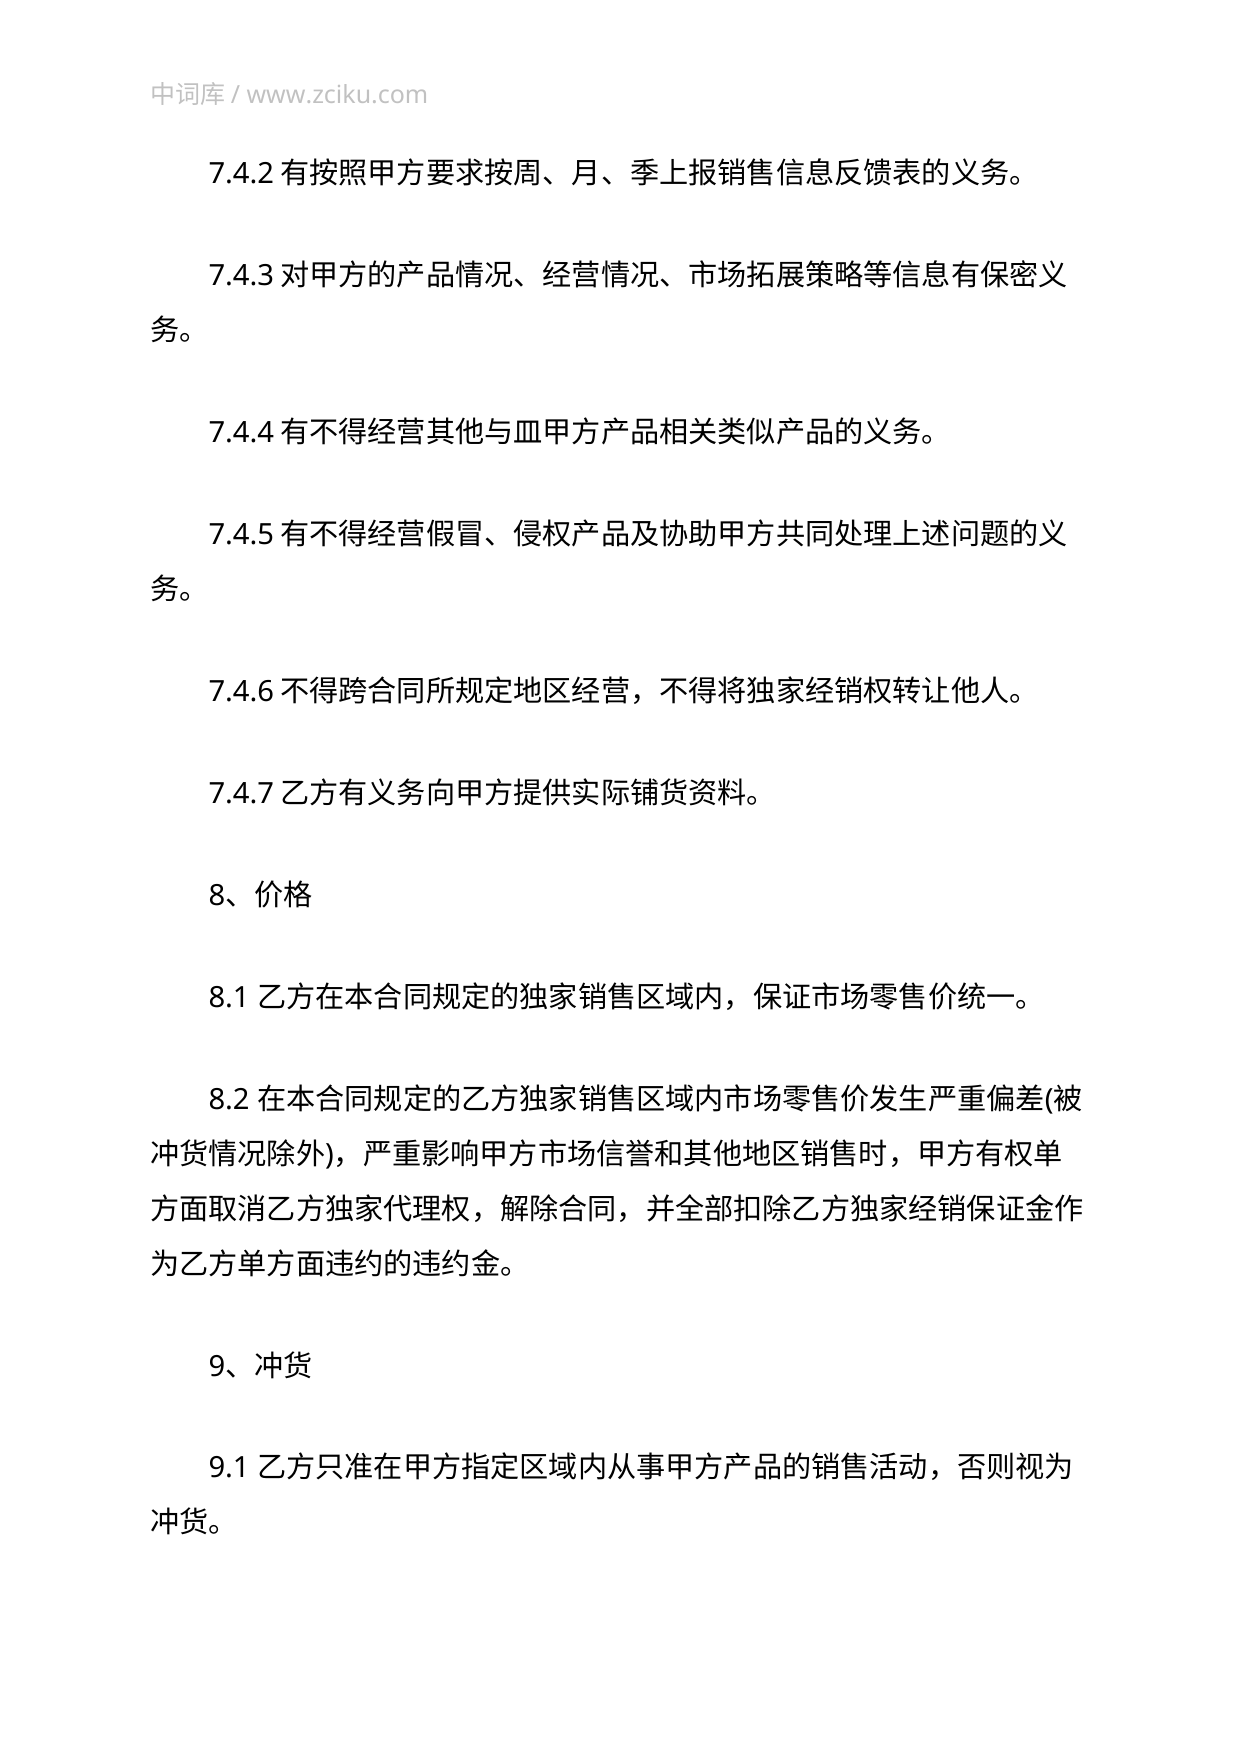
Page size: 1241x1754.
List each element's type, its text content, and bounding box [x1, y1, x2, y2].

text 7.4.5有不得经营假冒、侵权产品及协助甲方共同处理上述问题的义务。 [150, 511, 1090, 608]
text 7.4.2有按照甲方要求按周、月、季上报销售信息反馈表的义务。 [150, 150, 1090, 192]
text 7.4.3对甲方的产品情况、经营情况、市场拓展策略等信息有保密义务。 [150, 252, 1090, 349]
text 9.1 乙方只准在甲方指定区域内从事甲方产品的销售活动，否则视为冲货。 [150, 1444, 1090, 1541]
text 9、冲货 [150, 1342, 1090, 1384]
text 7.4.6不得跨合同所规定地区经营，不得将独家经销权转让他人。 [150, 667, 1090, 710]
text 8.1 乙方在本合同规定的独家销售区域内，保证市场零售价统一。 [150, 973, 1090, 1016]
text 7.4.4有不得经营其他与皿甲方产品相关类似产品的义务。 [150, 409, 1090, 451]
text 8.2 在本合同规定的乙方独家销售区域内市场零售价发生严重偏差(被冲货情况除外)，严重影响甲方市场信誉和其他地区销售时，甲方有权单方面取消乙方独家代理权，解除合同，并全部扣除乙方独家经销保证金作为乙方单方面违约的违约金。 [150, 1075, 1090, 1283]
text 8、价格 [150, 871, 1090, 914]
text 7.4.7乙方有义务向甲方提供实际铺货资料。 [150, 769, 1090, 812]
